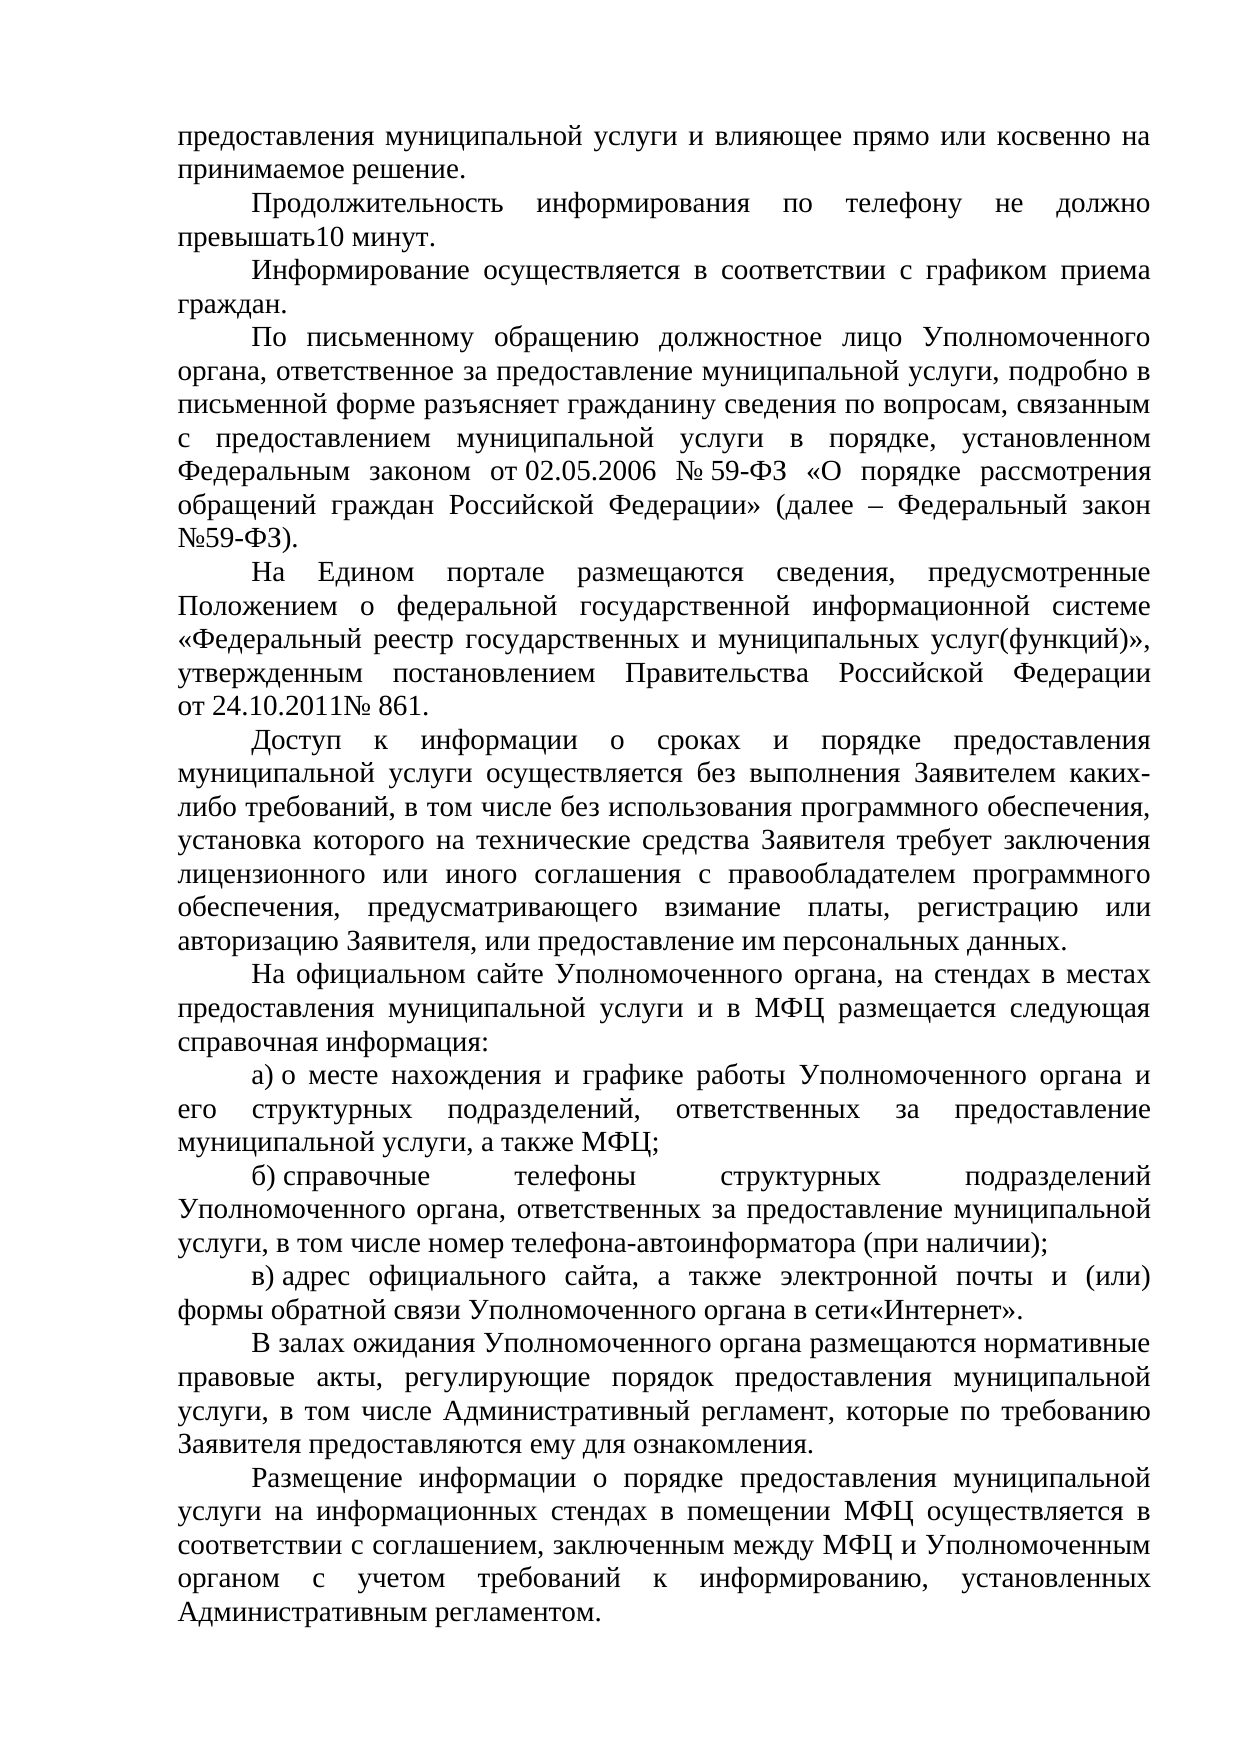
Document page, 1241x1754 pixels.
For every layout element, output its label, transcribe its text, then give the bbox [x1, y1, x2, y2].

list По письменному обращению должностное лицо Уполномоченного органа, ответственное за предоставление муниципальной услуги, подробно в письменной форме разъясняет гражданину сведения по вопросам, связанным с предоставлением муниципальной услуги в порядке, установленном Федеральным законом от 02.05.2006 № 59-ФЗ «О порядке рассмотрения обращений граждан Российской Федерации» (далее – Федеральный закон №59-ФЗ). [177, 319, 1152, 554]
list На официальном сайте Уполномоченного органа, на стендах в местах предоставления муниципальной услуги и в МФЦ размещается следующая справочная информация: [177, 957, 1152, 1057]
text Доступ к информации о сроках и порядке предоставления муниципальной услуги осуществляется без выполнения Заявителем каких-либо требований, в том числе без использования программного обеспечения, установка которого на технические средства Заявителя требует заключения лицензионного или иного соглашения с правообладателем программного обеспечения, предусматривающего взимание платы, регистрацию или авторизацию Заявителя, или предоставление им персональных данных. [177, 722, 1152, 957]
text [177, 118, 1151, 185]
list В залах ожидания Уполномоченного органа размещаются нормативные правовые акты, регулирующие порядок предоставления муниципальной услуги, в том числе Административный регламент, которые по требованию Заявителя предоставляются ему для ознакомления. [177, 1326, 1152, 1460]
text б) справочные телефоны структурных подразделений Уполномоченного органа, ответственных за предоставление муниципальной услуги, в том числе номер телефона-автоинформатора (при наличии); [177, 1158, 1152, 1258]
text а) о месте нахождения и графике работы Уполномоченного органа и его структурных подразделений, ответственных за предоставление муниципальной услуги, а также МФЦ; [177, 1057, 1152, 1158]
text в) адрес официального сайта, а также электронной почты и (или) формы обратной связи Уполномоченного органа в сети«Интернет». [177, 1258, 1152, 1326]
list Размещение информации о порядке предоставления муниципальной услуги на информационных стендах в помещении МФЦ осуществляется в соответствии с соглашением, заключенным между МФЦ и Уполномоченным органом с учетом требований к информированию, установленных Административным регламентом. [177, 1460, 1152, 1627]
list На Едином портале размещаются сведения, предусмотренные Положением о федеральной государственной информационной системе «Федеральный реестр государственных и муниципальных услуг(функций)», утвержденным постановлением Правительства Российской Федерации от 24.10.2011№ 861. [177, 554, 1152, 722]
text Информирование осуществляется в соответствии с графиком приема граждан. [177, 252, 1152, 319]
text Продолжительность информирования по телефону не должно превышать10 минут. [177, 185, 1151, 252]
